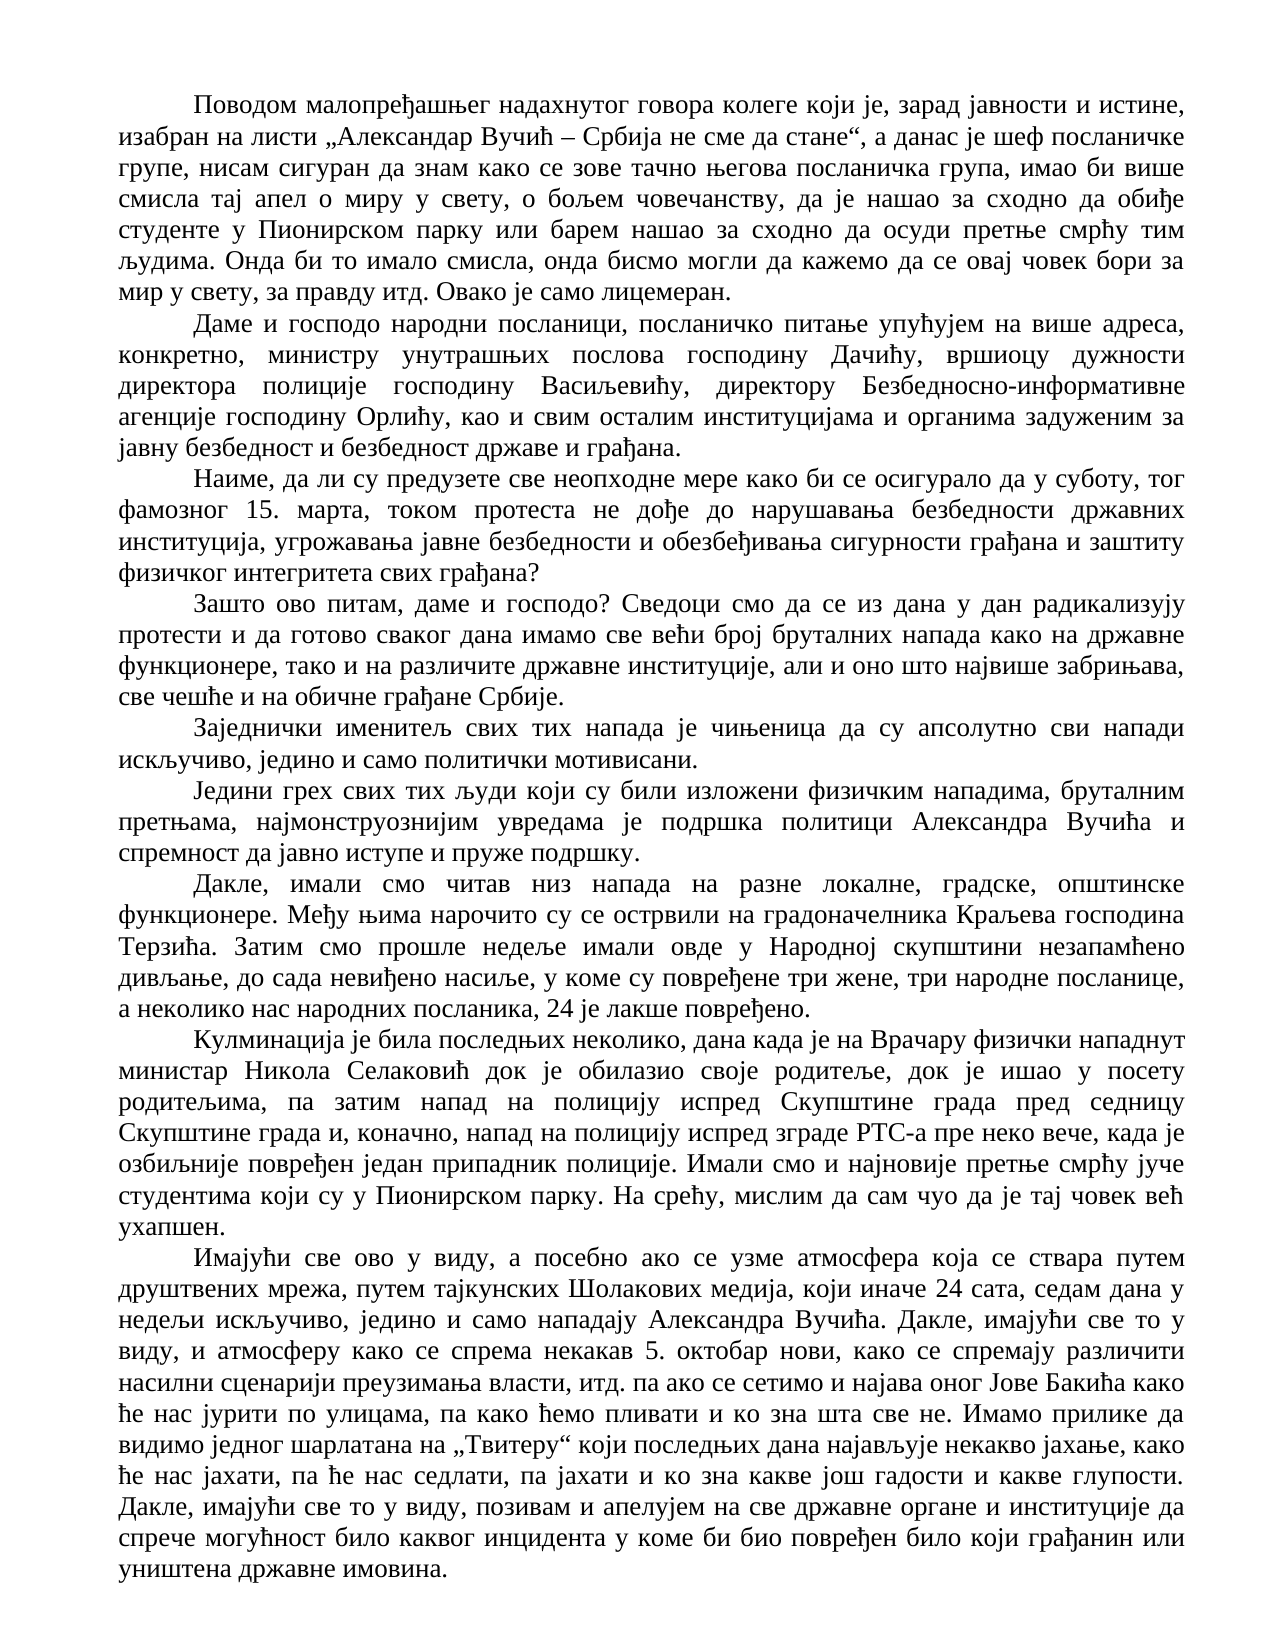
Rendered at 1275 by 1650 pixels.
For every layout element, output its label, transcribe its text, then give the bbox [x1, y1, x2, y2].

text Заједнички именитељ свих тих напада је чињеница да су апсолутно сви напади искључиво, једино и само политички мотивисани. [118, 712, 1186, 774]
text Дакле, имали смо читав низ напада на разне локалне, градске, општинске функционере. Међу њима нарочито су се острвили на градоначелника Краљева господина Терзића. Затим смо прошле недеље имали овде у Народној скупштини незапамћено дивљање, до сада невиђено насиље, у коме су повређене три жене, три народне посланице, а неколико нас народних посланика, 24 је лакше повређено. [118, 867, 1186, 1023]
text Поводом малопређашњег надахнутог говора колеге који је, зарад јавности и истине, изабран на листи „Александар Вучић – Србија не сме да стане“, а данас је шеф посланичке групе, нисам сигуран да знам како се зове тачно његова посланичка група, имао би више смисла тај апел о миру у свету, о бољем човечанству, да је нашао за сходно да обиђе студенте у Пионирском парку или барем нашао за сходно да осуди претње смрћу тим људима. Онда би то имало смисла, онда бисмо могли да кажемо да се овај човек бори за мир у свету, за правду итд. Овако је само лицемеран. [118, 89, 1186, 307]
text Имајући све ово у виду, а посебно ако се узме атмосфера која се ствара путем друштвених мрежа, путем тајкунских Шолакових медија, који иначе 24 сата, седам дана у недељи искључиво, једино и само нападају Александра Вучића. Дакле, имајући све то у виду, и атмосферу како се спрема некакав 5. октобар нови, како се спремају различити насилни сценарији преузимања власти, итд. па ако се сетимо и најава оног Јове Бакића како ће нас јурити по улицама, па како ћемо пливати и ко зна шта све не. Имамо прилике да видимо једног шарлатана на „Твитеру“ који последњих дана најављује некакво јахање, како ће нас јахати, па ће нас седлати, па јахати и ко зна какве још гадости и какве глупости. Дакле, имајући све то у виду, позивам и апелујем на све државне органе и институције да спрече могућност било каквог инцидента у коме би био повређен било који грађанин или уништена државне имовина. [118, 1241, 1186, 1584]
text Зашто ово питам, даме и господо? Сведоци смо да се из дана у дан радикализују протести и да готово сваког дана имамо све већи број бруталних напада како на државне функционере, тако и на различите државне институције, али и оно што највише забрињава, све чешће и на обичне грађане Србије. [118, 587, 1186, 712]
text Кулминација је била последњих неколико, дана када је на Врачару физички нападнут министар Никола Селаковић док је обилазио своје родитеље, док је ишао у посету родитељима, па затим напад на полицију испред Скупштине града пред седницу Скупштине града и, коначно, напад на полицију испред зграде РТС-а пре неко вече, када је озбиљније повређен један припадник полиције. Имали смо и најновије претње смрћу јуче студентима који су у Пионирском парку. На срећу, мислим да сам чуо да је тај човек већ ухапшен. [118, 1023, 1186, 1241]
text Даме и господо народни посланици, посланичко питање упућујем на више адреса, конкретно, министру унутрашњих послова господину Дачићу, вршиоцу дужности директора полиције господину Васиљевићу, директору Безбедносно-информативне агенције господину Орлићу, као и свим осталим институцијама и органима задуженим за јавну безбедност и безбедност државе и грађана. [118, 307, 1186, 462]
text Једини грех свих тих људи који су били изложени физичким нападима, бруталним претњама, најмонструознијим увредама је подршка политици Александра Вучића и спремност да јавно иступе и пруже подршку. [118, 774, 1186, 867]
text Наиме, да ли су предузете све неопходне мере како би се осигурало да у суботу, тог фамозног 15. марта, током протеста не дође до нарушавања безбедности државних институција, угрожавања јавне безбедности и обезбеђивања сигурности грађана и заштиту физичког интегритета свих грађана? [118, 462, 1186, 587]
